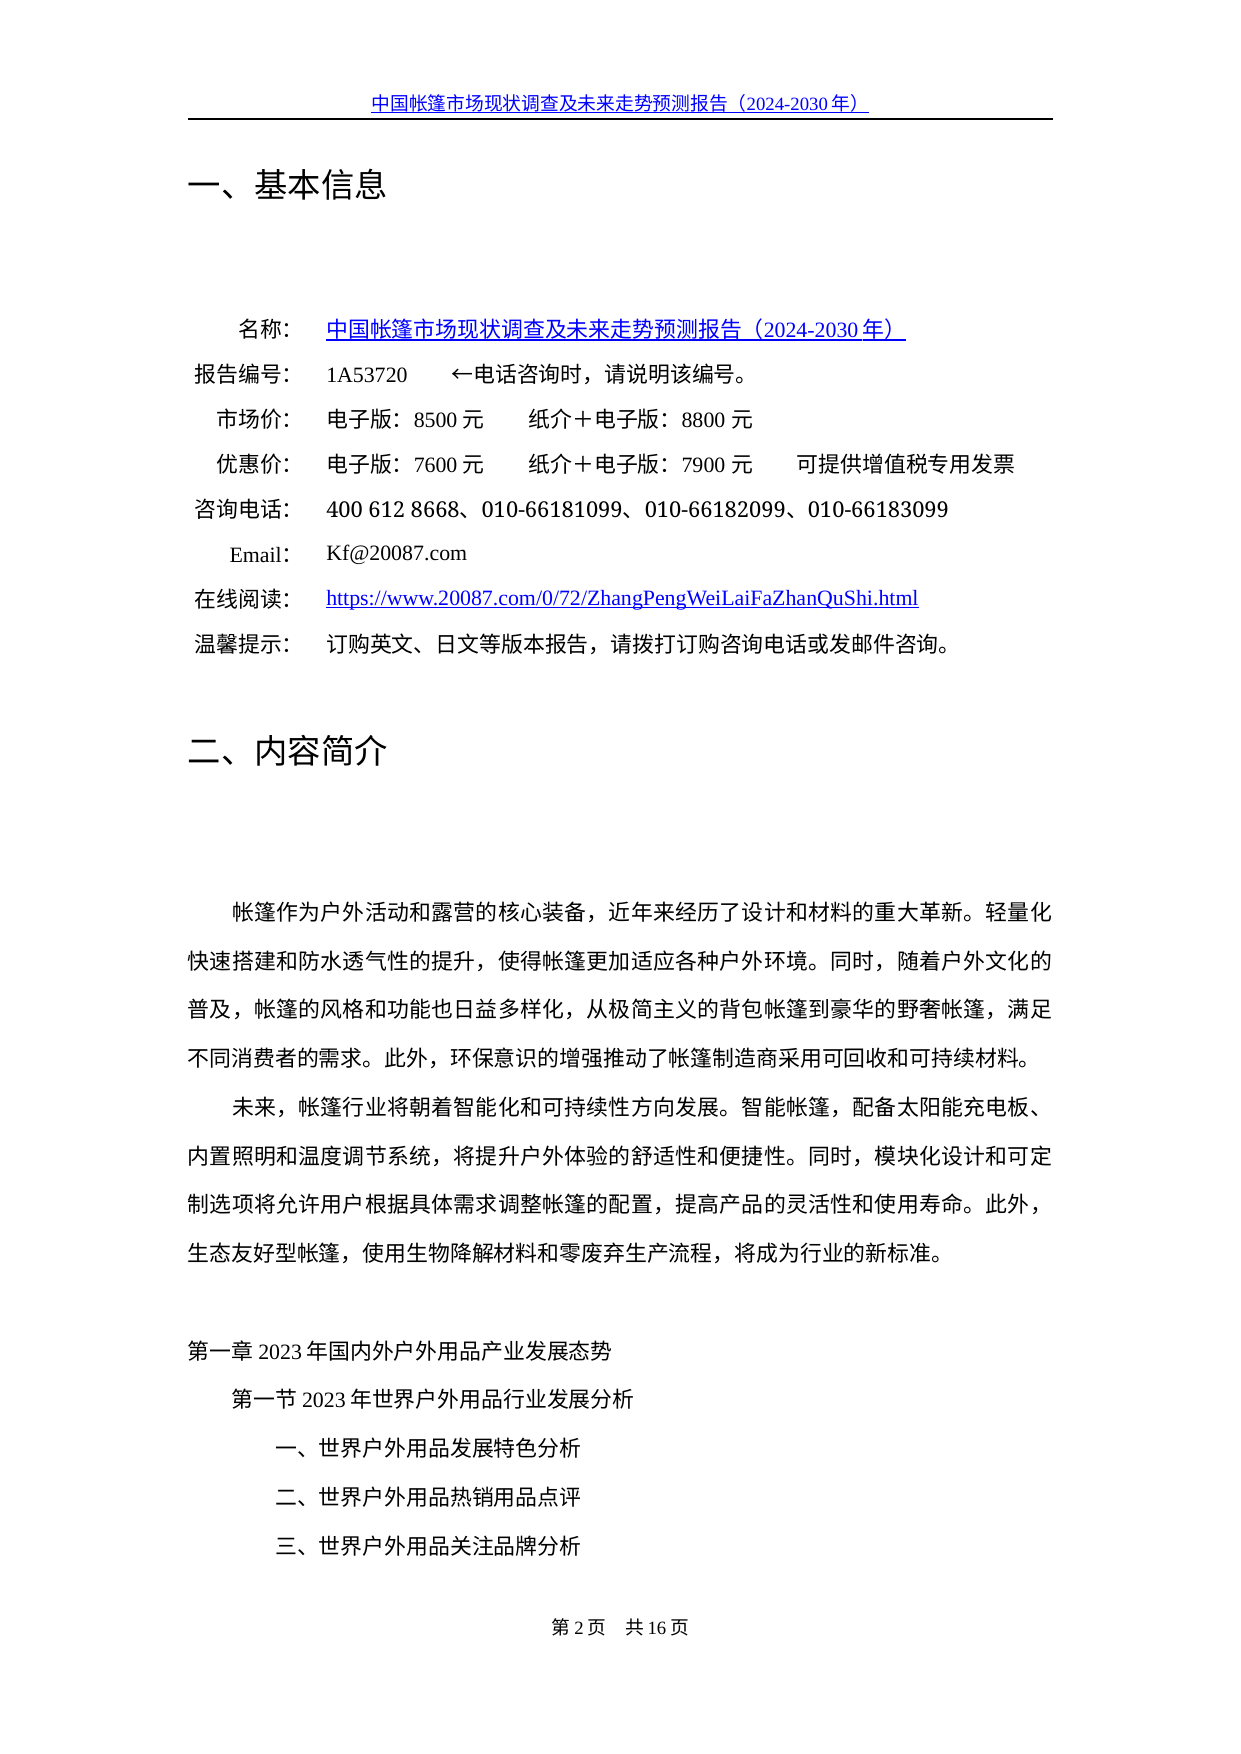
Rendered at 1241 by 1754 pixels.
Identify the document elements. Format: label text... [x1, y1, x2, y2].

table_cell 温馨提示： [167, 627, 315, 672]
table_cell Kf@20087.com [315, 537, 1073, 582]
table_cell 报告编号： [167, 357, 315, 402]
table_cell 1A53720 ←电话咨询时，请说明该编号。 [315, 357, 1073, 402]
table_cell 在线阅读： [167, 582, 315, 627]
table_cell 订购英文、日文等版本报告，请拨打订购咨询电话或发邮件咨询。 [315, 627, 1073, 672]
table_cell [315, 582, 1073, 627]
table_cell 市场价： [167, 402, 315, 447]
table_cell Email： [167, 537, 315, 582]
table_cell 咨询电话： [167, 492, 315, 537]
table_header 中国帐篷市场现状调查及未来走势预测报告（2024-2030年） [315, 312, 1073, 357]
table_header 名称： [167, 312, 315, 357]
table_cell 电子版：8500 元 纸介＋电子版：8800 元 [315, 402, 1073, 447]
table_cell 电子版：7600 元 纸介＋电子版：7900 元 可提供增值税专用发票 [315, 447, 1073, 492]
table_cell 400 612 8668、010-66181099、010-66182099、010-66183099 [315, 492, 1073, 537]
title 二、内容简介 [187, 717, 1053, 782]
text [187, 894, 1053, 1561]
title 一、基本信息 [187, 150, 1053, 215]
table_cell 优惠价： [167, 447, 315, 492]
